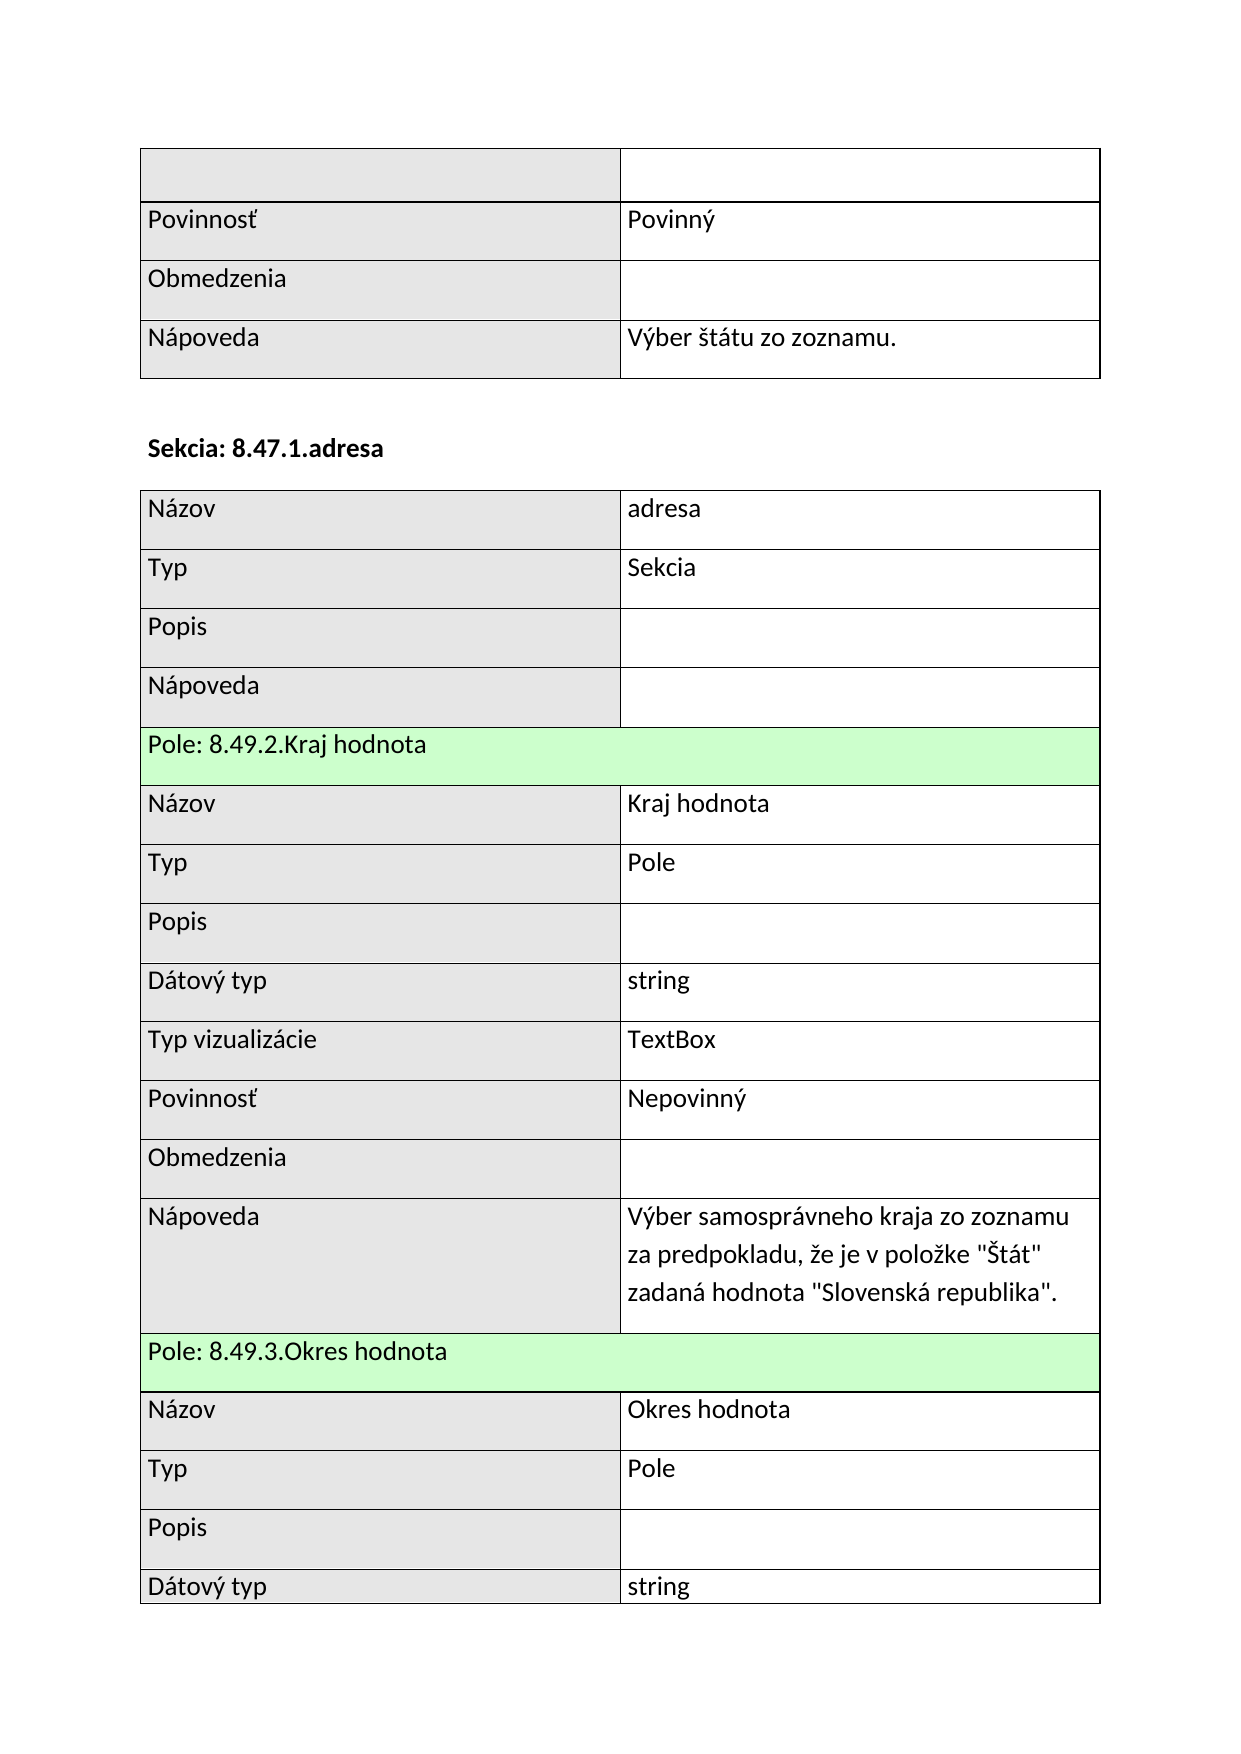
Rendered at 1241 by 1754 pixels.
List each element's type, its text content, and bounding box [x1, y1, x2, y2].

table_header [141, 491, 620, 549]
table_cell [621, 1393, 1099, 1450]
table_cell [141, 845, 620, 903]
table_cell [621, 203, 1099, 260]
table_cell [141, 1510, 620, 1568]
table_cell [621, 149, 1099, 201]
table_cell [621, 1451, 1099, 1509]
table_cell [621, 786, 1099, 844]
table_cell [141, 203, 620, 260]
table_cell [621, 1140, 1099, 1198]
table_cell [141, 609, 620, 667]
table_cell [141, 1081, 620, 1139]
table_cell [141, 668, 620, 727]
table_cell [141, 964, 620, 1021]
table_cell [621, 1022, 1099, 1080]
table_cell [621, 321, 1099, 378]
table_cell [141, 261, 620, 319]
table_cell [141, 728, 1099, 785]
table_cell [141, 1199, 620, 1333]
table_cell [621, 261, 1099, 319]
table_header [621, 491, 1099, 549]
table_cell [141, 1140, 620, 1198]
text Sekcia: 8.47.1.adresa [148, 431, 1093, 464]
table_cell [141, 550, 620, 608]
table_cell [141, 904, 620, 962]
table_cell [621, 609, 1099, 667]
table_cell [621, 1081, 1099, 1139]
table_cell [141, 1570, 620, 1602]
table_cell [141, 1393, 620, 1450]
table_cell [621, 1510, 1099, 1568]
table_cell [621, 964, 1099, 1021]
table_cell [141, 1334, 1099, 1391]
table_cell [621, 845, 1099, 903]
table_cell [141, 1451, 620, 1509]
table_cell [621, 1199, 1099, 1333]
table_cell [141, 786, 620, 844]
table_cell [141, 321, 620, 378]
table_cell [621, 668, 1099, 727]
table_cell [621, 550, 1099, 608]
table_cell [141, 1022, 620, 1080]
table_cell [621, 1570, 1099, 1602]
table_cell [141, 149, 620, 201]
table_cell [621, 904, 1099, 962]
